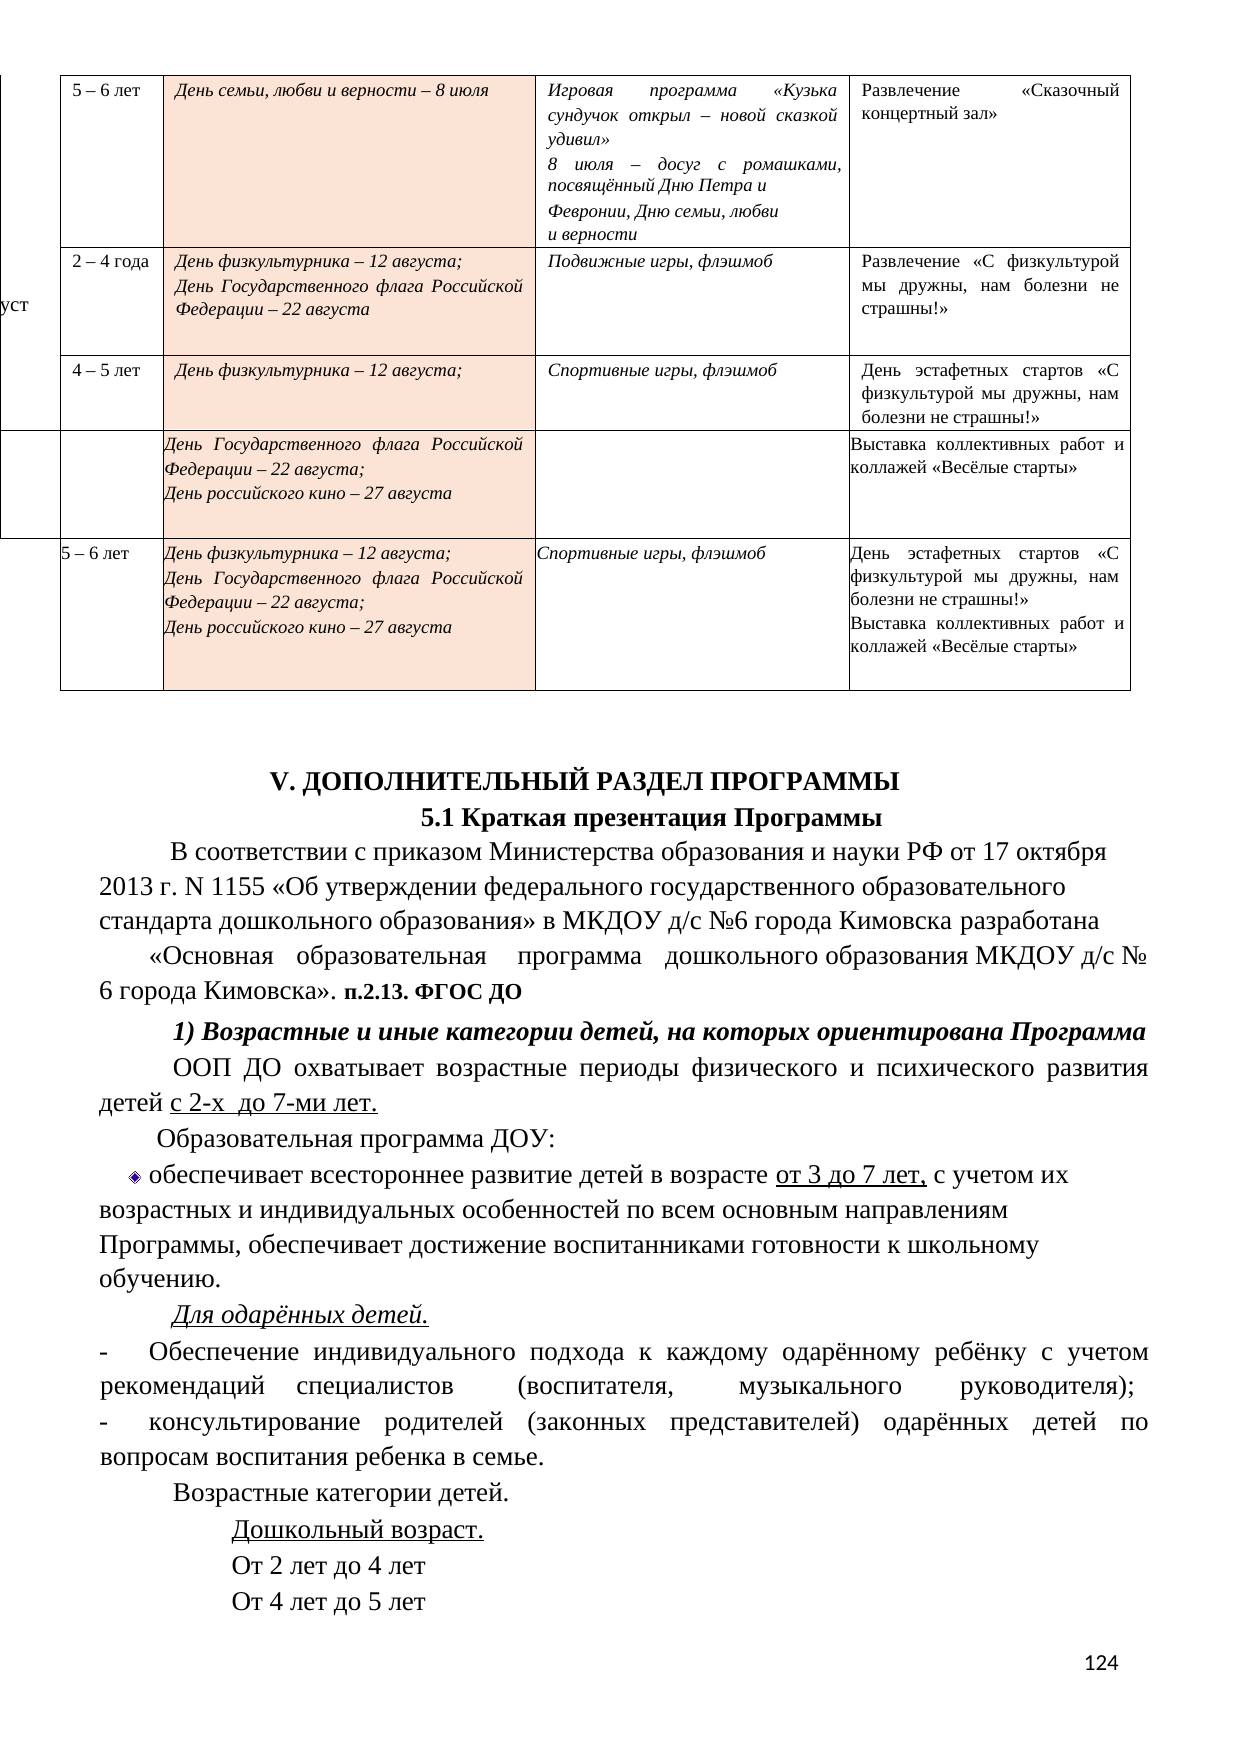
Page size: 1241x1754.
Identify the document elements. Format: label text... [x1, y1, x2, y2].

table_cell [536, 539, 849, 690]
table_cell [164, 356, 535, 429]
text Образовательная программа ДОУ: [156, 1122, 1150, 1153]
text От 2 лет до 4 лет [231, 1549, 1150, 1580]
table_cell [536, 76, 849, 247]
text ООП ДО охватывает возрастные периоды физического и психического развития детей с 2-х до 7-ми лет. [99, 1051, 1150, 1117]
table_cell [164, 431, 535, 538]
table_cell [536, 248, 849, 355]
text Для одарённых детей. [173, 1299, 1151, 1330]
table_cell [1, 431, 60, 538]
subtitle 5.1 Краткая презентация Программы [153, 801, 1150, 832]
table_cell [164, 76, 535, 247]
text 1) Возрастные и иные категории детей, на которых ориентирована Программа [99, 1015, 1151, 1046]
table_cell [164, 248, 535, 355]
text Возрастные категории детей. [173, 1477, 1150, 1508]
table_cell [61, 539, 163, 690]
text В соответствии с приказом Министерства образования и науки РФ от 17 октября 2013 г. N 1155 «Об утверждении федерального государственного образовательного стандарта дошкольного образования» в МКДОУ д/с №6 города Кимовска разработана «Основная образовательная программа дошкольного образования МКДОУ д/с № 6 города Кимовска». п.2.13. ФГОС ДО [99, 835, 1151, 1005]
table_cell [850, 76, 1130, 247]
text От 4 лет до 5 лет [231, 1585, 1150, 1616]
subtitle V. ДОПОЛНИТЕЛЬНЫЙ РАЗДЕЛ ПРОГРАММЫ [75, 765, 1094, 796]
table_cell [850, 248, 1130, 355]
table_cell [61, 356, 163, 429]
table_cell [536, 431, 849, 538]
text обеспечивает всестороннее развитие детей в возрасте от 3 до 7 лет, с учетом их возрастных и индивидуальных особенностей по всем основным направлениям Программы, обеспечивает достижение воспитанниками готовности к школьному обучению. [99, 1158, 1151, 1294]
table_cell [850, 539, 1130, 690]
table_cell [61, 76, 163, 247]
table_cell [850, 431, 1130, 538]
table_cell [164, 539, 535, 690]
list консультирование родителей (законных представителей) одарённых детей по вопросам воспитания ребенка в семье. [99, 1406, 1150, 1471]
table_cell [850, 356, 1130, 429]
text Дошкольный возраст. [231, 1513, 757, 1544]
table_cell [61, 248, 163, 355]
list Обеспечение индивидуального подхода к каждому одарённому ребёнку с учетом рекомендаций специалистов (воспитателя, музыкального руководителя); [99, 1335, 1150, 1401]
picture [128, 1171, 141, 1184]
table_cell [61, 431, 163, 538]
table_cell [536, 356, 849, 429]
